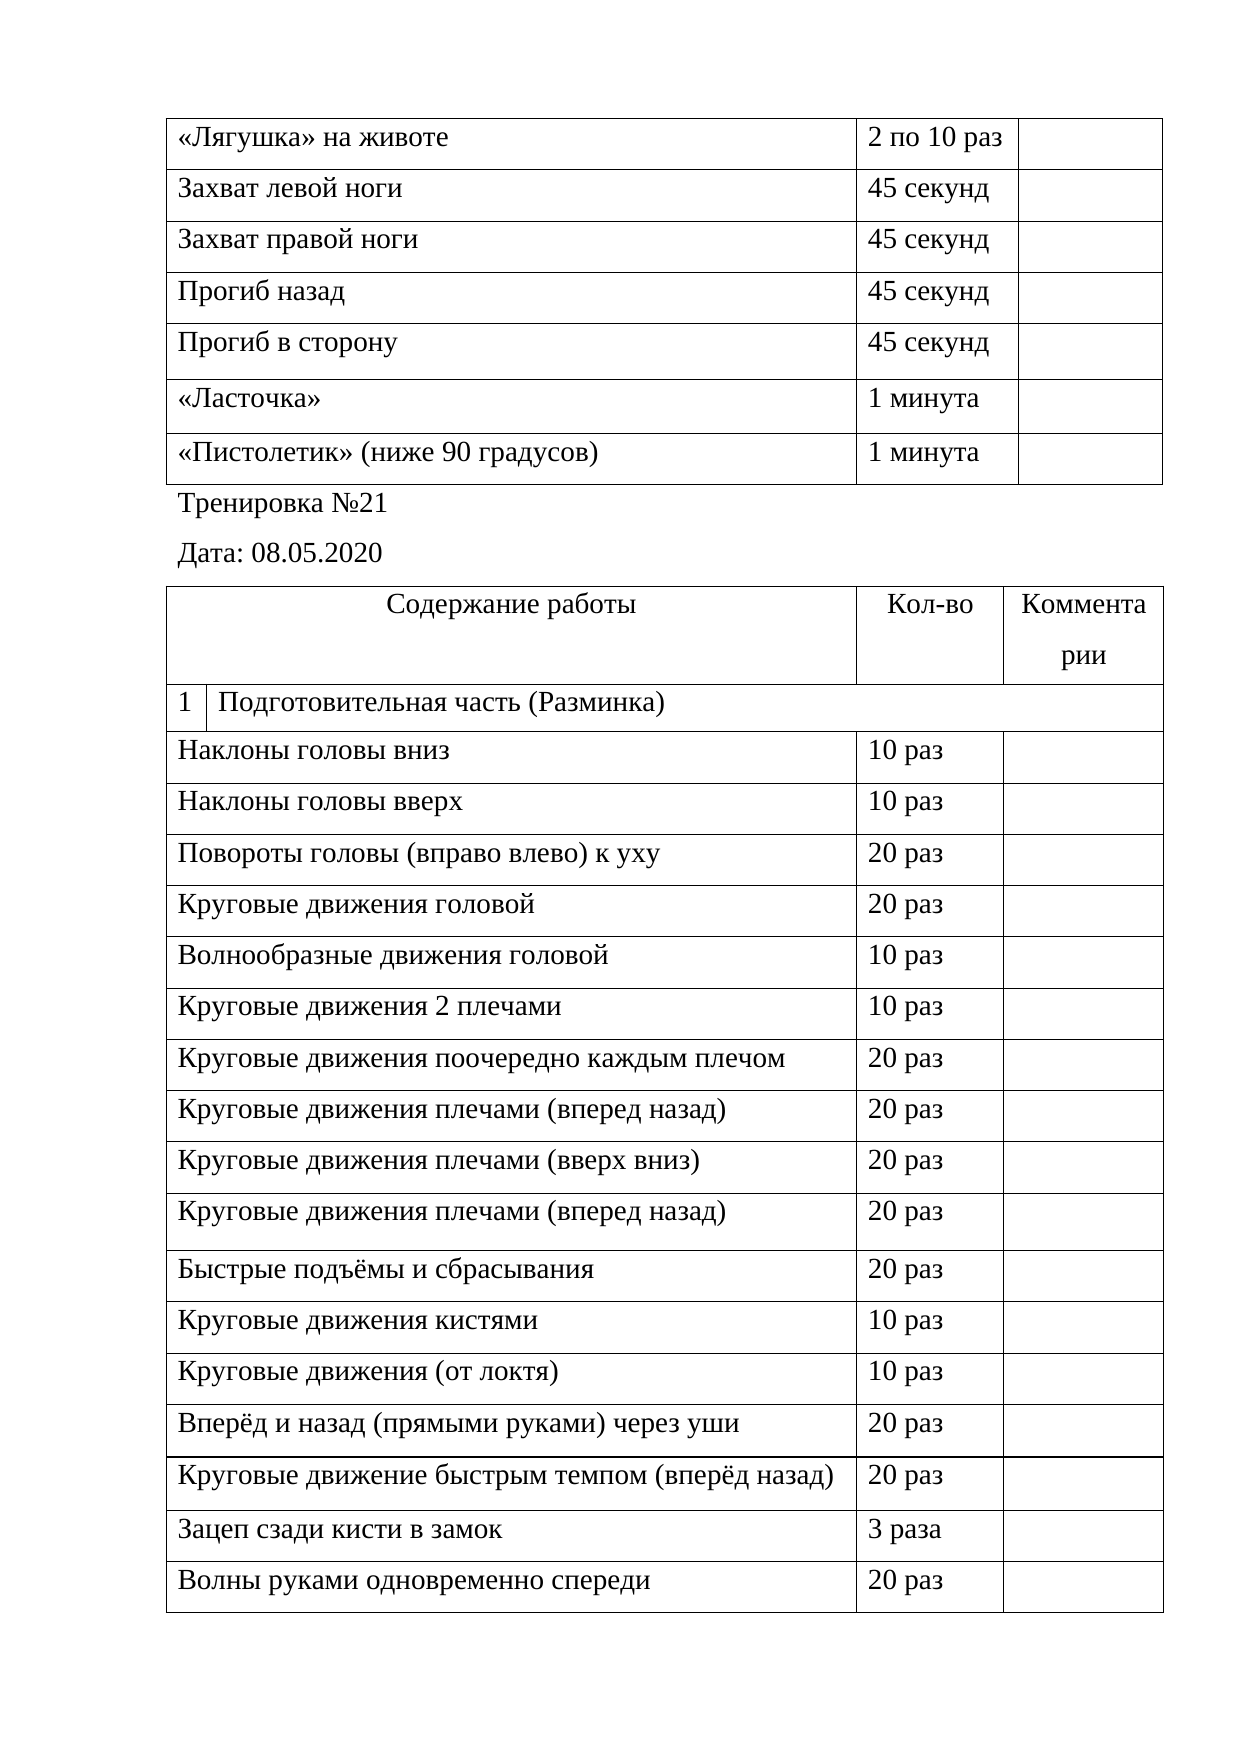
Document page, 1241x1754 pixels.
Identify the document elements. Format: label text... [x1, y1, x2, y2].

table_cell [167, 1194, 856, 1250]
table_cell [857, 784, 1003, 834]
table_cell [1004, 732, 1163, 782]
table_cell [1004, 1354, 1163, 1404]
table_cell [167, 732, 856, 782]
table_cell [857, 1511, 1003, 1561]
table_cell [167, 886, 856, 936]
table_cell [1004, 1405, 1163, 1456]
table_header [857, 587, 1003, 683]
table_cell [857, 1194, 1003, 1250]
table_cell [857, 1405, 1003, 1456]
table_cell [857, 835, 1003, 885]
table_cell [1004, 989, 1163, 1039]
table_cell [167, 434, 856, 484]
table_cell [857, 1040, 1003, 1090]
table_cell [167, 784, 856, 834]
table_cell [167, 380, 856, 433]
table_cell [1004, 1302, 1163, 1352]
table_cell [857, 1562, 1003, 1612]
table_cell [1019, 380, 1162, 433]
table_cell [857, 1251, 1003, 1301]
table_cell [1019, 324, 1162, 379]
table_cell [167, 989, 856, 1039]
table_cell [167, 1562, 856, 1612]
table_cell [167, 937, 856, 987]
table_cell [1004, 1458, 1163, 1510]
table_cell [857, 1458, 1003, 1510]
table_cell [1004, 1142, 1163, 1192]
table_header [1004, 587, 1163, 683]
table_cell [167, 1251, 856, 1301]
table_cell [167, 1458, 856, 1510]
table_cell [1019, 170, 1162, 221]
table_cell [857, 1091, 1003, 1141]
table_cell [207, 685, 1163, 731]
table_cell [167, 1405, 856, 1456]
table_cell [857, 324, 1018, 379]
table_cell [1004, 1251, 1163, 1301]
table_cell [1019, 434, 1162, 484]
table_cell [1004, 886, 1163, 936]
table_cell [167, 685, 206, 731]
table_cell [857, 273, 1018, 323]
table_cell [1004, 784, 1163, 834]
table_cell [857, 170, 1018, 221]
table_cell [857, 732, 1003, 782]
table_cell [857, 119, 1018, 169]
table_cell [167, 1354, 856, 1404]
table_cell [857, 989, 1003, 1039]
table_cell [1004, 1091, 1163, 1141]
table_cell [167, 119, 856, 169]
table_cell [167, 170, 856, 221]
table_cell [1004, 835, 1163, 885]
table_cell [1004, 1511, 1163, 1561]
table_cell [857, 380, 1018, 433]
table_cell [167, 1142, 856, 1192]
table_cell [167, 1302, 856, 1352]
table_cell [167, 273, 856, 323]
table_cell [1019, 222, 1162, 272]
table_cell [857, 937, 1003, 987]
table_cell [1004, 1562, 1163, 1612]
text Дата: 08.05.2020 [177, 535, 1152, 569]
text Тренировка №21 [177, 485, 1152, 518]
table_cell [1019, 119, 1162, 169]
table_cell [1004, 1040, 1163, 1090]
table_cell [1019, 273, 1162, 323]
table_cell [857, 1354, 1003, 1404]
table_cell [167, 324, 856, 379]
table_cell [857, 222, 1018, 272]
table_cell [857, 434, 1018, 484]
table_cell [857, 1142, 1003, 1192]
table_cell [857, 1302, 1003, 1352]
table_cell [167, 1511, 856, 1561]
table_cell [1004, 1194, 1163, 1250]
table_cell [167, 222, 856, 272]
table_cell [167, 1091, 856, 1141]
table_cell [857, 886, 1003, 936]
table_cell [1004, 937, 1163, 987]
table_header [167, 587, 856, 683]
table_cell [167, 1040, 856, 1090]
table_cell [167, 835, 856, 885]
